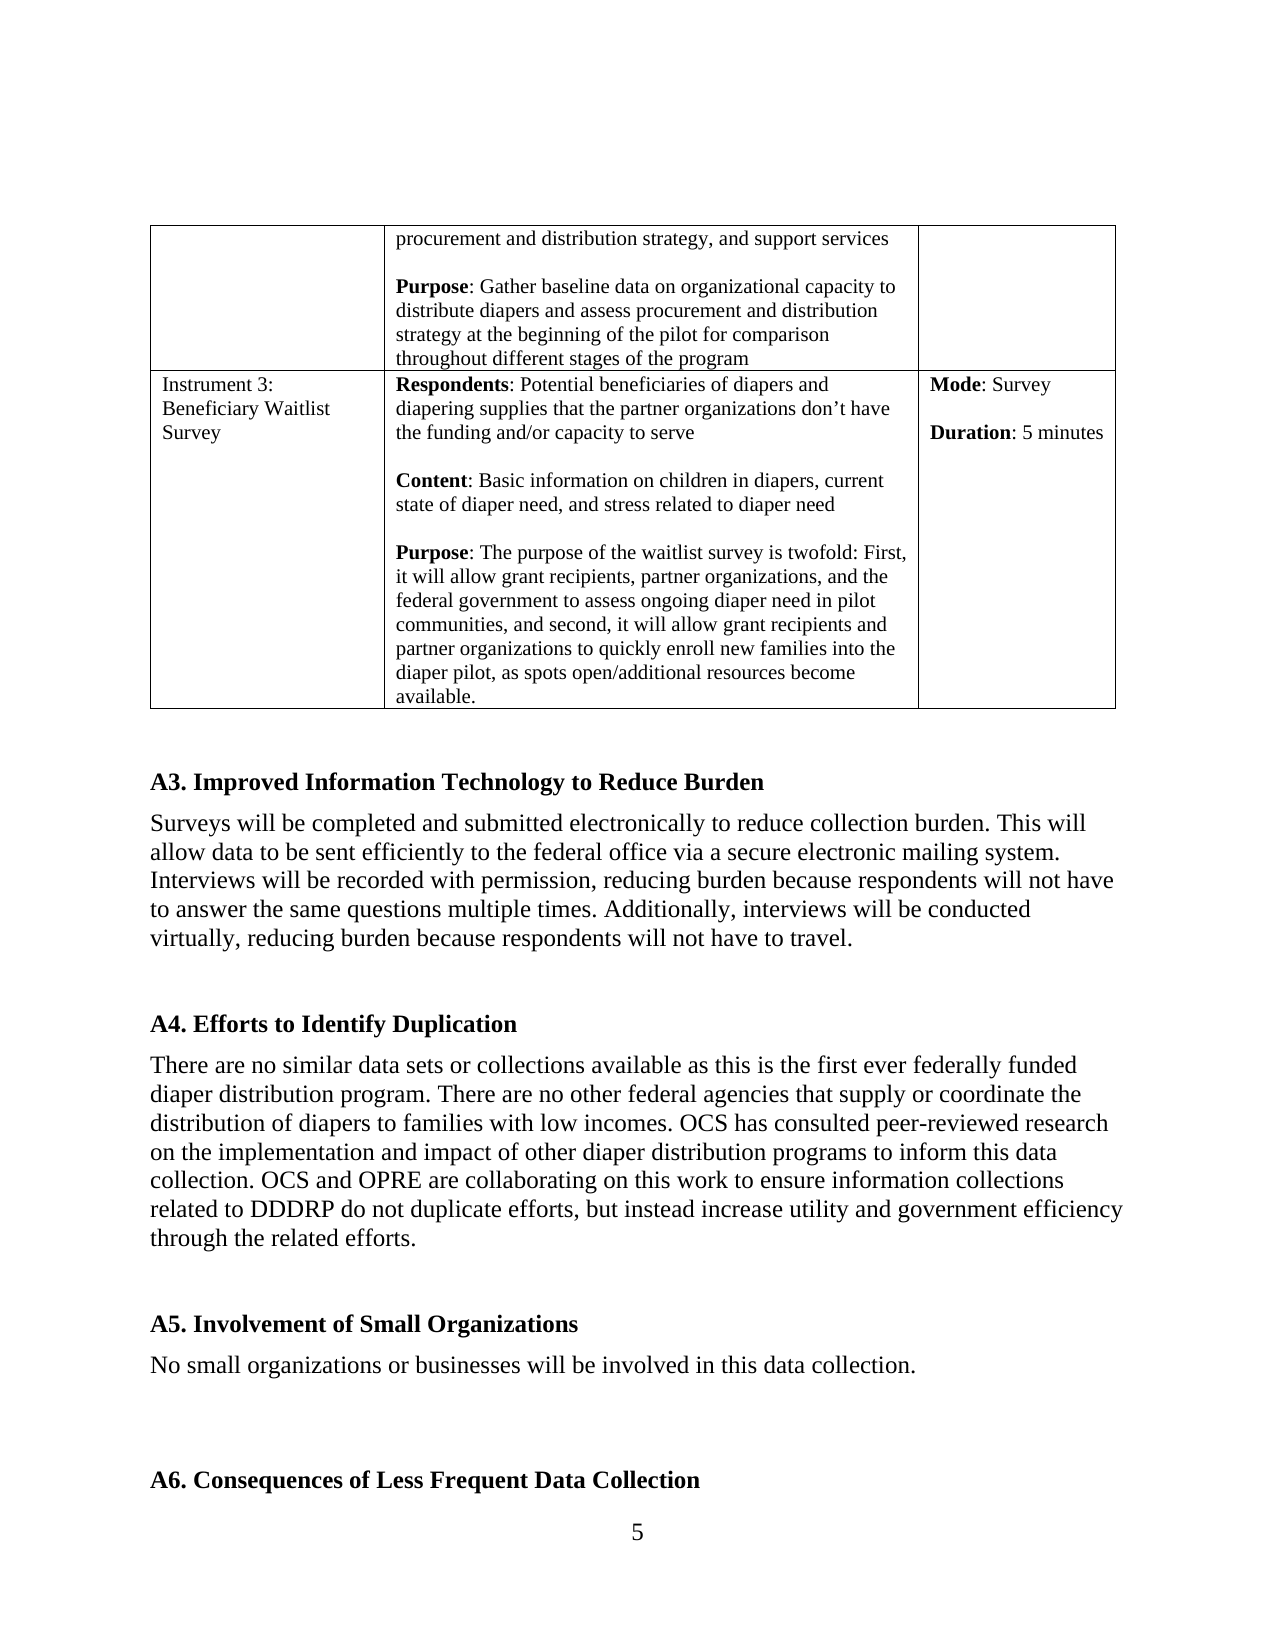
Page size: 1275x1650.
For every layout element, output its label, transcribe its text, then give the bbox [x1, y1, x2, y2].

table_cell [385, 226, 918, 370]
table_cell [919, 226, 1115, 370]
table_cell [151, 226, 384, 370]
text There are no similar data sets or collections available as this is the first ever federally funded diaper distribution program. There are no other federal agencies that supply or coordinate the distribution of diapers to families with low incomes. OCS has consulted peer-reviewed research on the implementation and impact of other diaper distribution programs to inform this data collection. OCS and OPRE are collaborating on this work to ensure information collections related to DDDRP do not duplicate efforts, but instead increase utility and government efficiency through the related efforts. [150, 1051, 1125, 1252]
text A6. Consequences of Less Frequent Data Collection [150, 1466, 1125, 1494]
table_cell Respondents: Potential beneficiaries of diapers and diapering supplies that the partner organizations don’t have the funding and/or capacity to serve Content: Basic information on children in diapers, current state of diaper need, and stress related to diaper need Purpose: The purpose of the waitlist survey is twofold: First, it will allow grant recipients, partner organizations, and the federal government to assess ongoing diaper need in pilot communities, and second, it will allow grant recipients and partner organizations to quickly enroll new families into the diaper pilot, as spots open/additional resources become available. [385, 371, 918, 708]
text A5. Involvement of Small Organizations [150, 1309, 1125, 1338]
text A3. Improved Information Technology to Reduce Burden [150, 767, 1125, 796]
table_cell Instrument 3: Beneficiary Waitlist Survey [151, 371, 384, 708]
text Surveys will be completed and submitted electronically to reduce collection burden. This will allow data to be sent efficiently to the federal office via a secure electronic mailing system. Interviews will be recorded with permission, reducing burden because respondents will not have to answer the same questions multiple times. Additionally, interviews will be conducted virtually, reducing burden because respondents will not have to travel. [150, 808, 1125, 952]
table_cell Mode: Survey Duration: 5 minutes [919, 371, 1115, 708]
text A4. Efforts to Identify Duplication [150, 1009, 1125, 1038]
text No small organizations or businesses will be involved in this data collection. [150, 1351, 1125, 1379]
